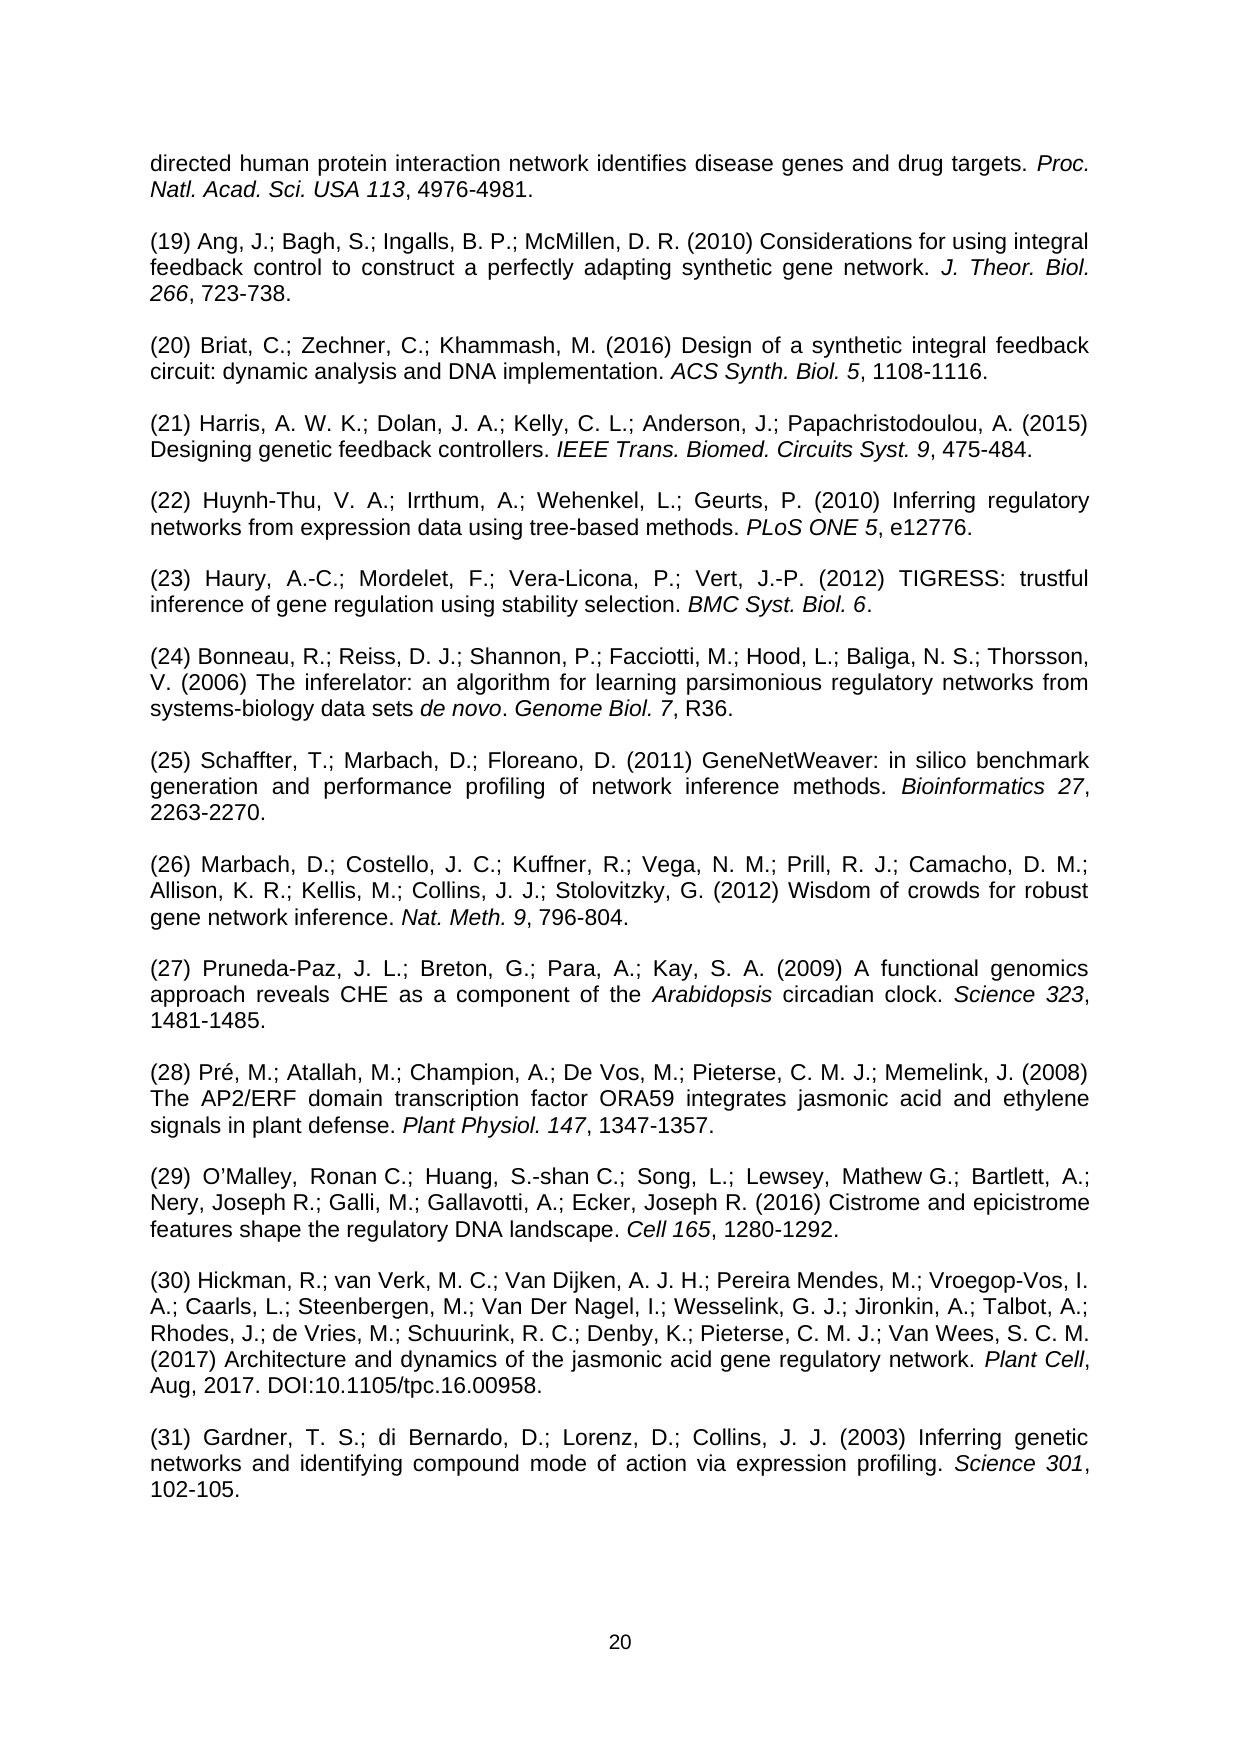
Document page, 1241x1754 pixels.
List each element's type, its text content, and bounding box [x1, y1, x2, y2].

text (20) Briat, C.; Zechner, C.; Khammash, M. (2016) Design of a synthetic integral feedback circuit: dynamic analysis and DNA implementation. ACS Synth. Biol. 5, 1108-1116. [150, 332, 1090, 384]
text (19) Ang, J.; Bagh, S.; Ingalls, B. P.; McMillen, D. R. (2010) Considerations for using integral feedback control to construct a perfectly adapting synthetic gene network. J. Theor. Biol. 266, 723-738. [150, 228, 1090, 307]
text (30) Hickman, R.; van Verk, M. C.; Van Dijken, A. J. H.; Pereira Mendes, M.; Vroegop-Vos, I. A.; Caarls, L.; Steenbergen, M.; Van Der Nagel, I.; Wesselink, G. J.; Jironkin, A.; Talbot, A.; Rhodes, J.; de Vries, M.; Schuurink, R. C.; Denby, K.; Pieterse, C. M. J.; Van Wees, S. C. M. (2017) Architecture and dynamics of the jasmonic acid gene regulatory network. Plant Cell, Aug, 2017. DOI:10.1105/tpc.16.00958. [150, 1267, 1090, 1399]
text (26) Marbach, D.; Costello, J. C.; Kuffner, R.; Vega, N. M.; Prill, R. J.; Camacho, D. M.; Allison, K. R.; Kellis, M.; Collins, J. J.; Stolovitzky, G. (2012) Wisdom of crowds for robust gene network inference. Nat. Meth. 9, 796-804. [150, 851, 1090, 930]
text (27) Pruneda-Paz, J. L.; Breton, G.; Para, A.; Kay, S. A. (2009) A functional genomics approach reveals CHE as a component of the Arabidopsis circadian clock. Science 323, 1481-1485. [150, 955, 1090, 1034]
text (28) Pré, M.; Atallah, M.; Champion, A.; De Vos, M.; Pieterse, C. M. J.; Memelink, J. (2008) The AP2/ERF domain transcription factor ORA59 integrates jasmonic acid and ethylene signals in plant defense. Plant Physiol. 147, 1347-1357. [150, 1059, 1090, 1138]
text (24) Bonneau, R.; Reiss, D. J.; Shannon, P.; Facciotti, M.; Hood, L.; Baliga, N. S.; Thorsson, V. (2006) The inferelator: an algorithm for learning parsimonious regulatory networks from systems-biology data sets de novo. Genome Biol. 7, R36. [150, 643, 1090, 722]
text (22) Huynh-Thu, V. A.; Irrthum, A.; Wehenkel, L.; Geurts, P. (2010) Inferring regulatory networks from expression data using tree-based methods. PLoS ONE 5, e12776. [150, 487, 1090, 540]
text (23) Haury, A.-C.; Mordelet, F.; Vera-Licona, P.; Vert, J.-P. (2012) TIGRESS: trustful inference of gene regulation using stability selection. BMC Syst. Biol. 6. [150, 565, 1090, 618]
text (21) Harris, A. W. K.; Dolan, J. A.; Kelly, C. L.; Anderson, J.; Papachristodoulou, A. (2015) Designing genetic feedback controllers. IEEE Trans. Biomed. Circuits Syst. 9, 475-484. [150, 409, 1090, 462]
text (29) O’Malley, Ronan C.; Huang, S.-shan C.; Song, L.; Lewsey, Mathew G.; Bartlett, A.; Nery, Joseph R.; Galli, M.; Gallavotti, A.; Ecker, Joseph R. (2016) Cistrome and epicistrome features shape the regulatory DNA landscape. Cell 165, 1280-1292. [150, 1163, 1090, 1242]
text (31) Gardner, T. S.; di Bernardo, D.; Lorenz, D.; Collins, J. J. (2003) Inferring genetic networks and identifying compound mode of action via expression profiling. Science 301, 102-105. [150, 1424, 1090, 1503]
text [150, 150, 1090, 203]
text (25) Schaffter, T.; Marbach, D.; Floreano, D. (2011) GeneNetWeaver: in silico benchmark generation and performance profiling of network inference methods. Bioinformatics 27, 2263-2270. [150, 747, 1090, 826]
